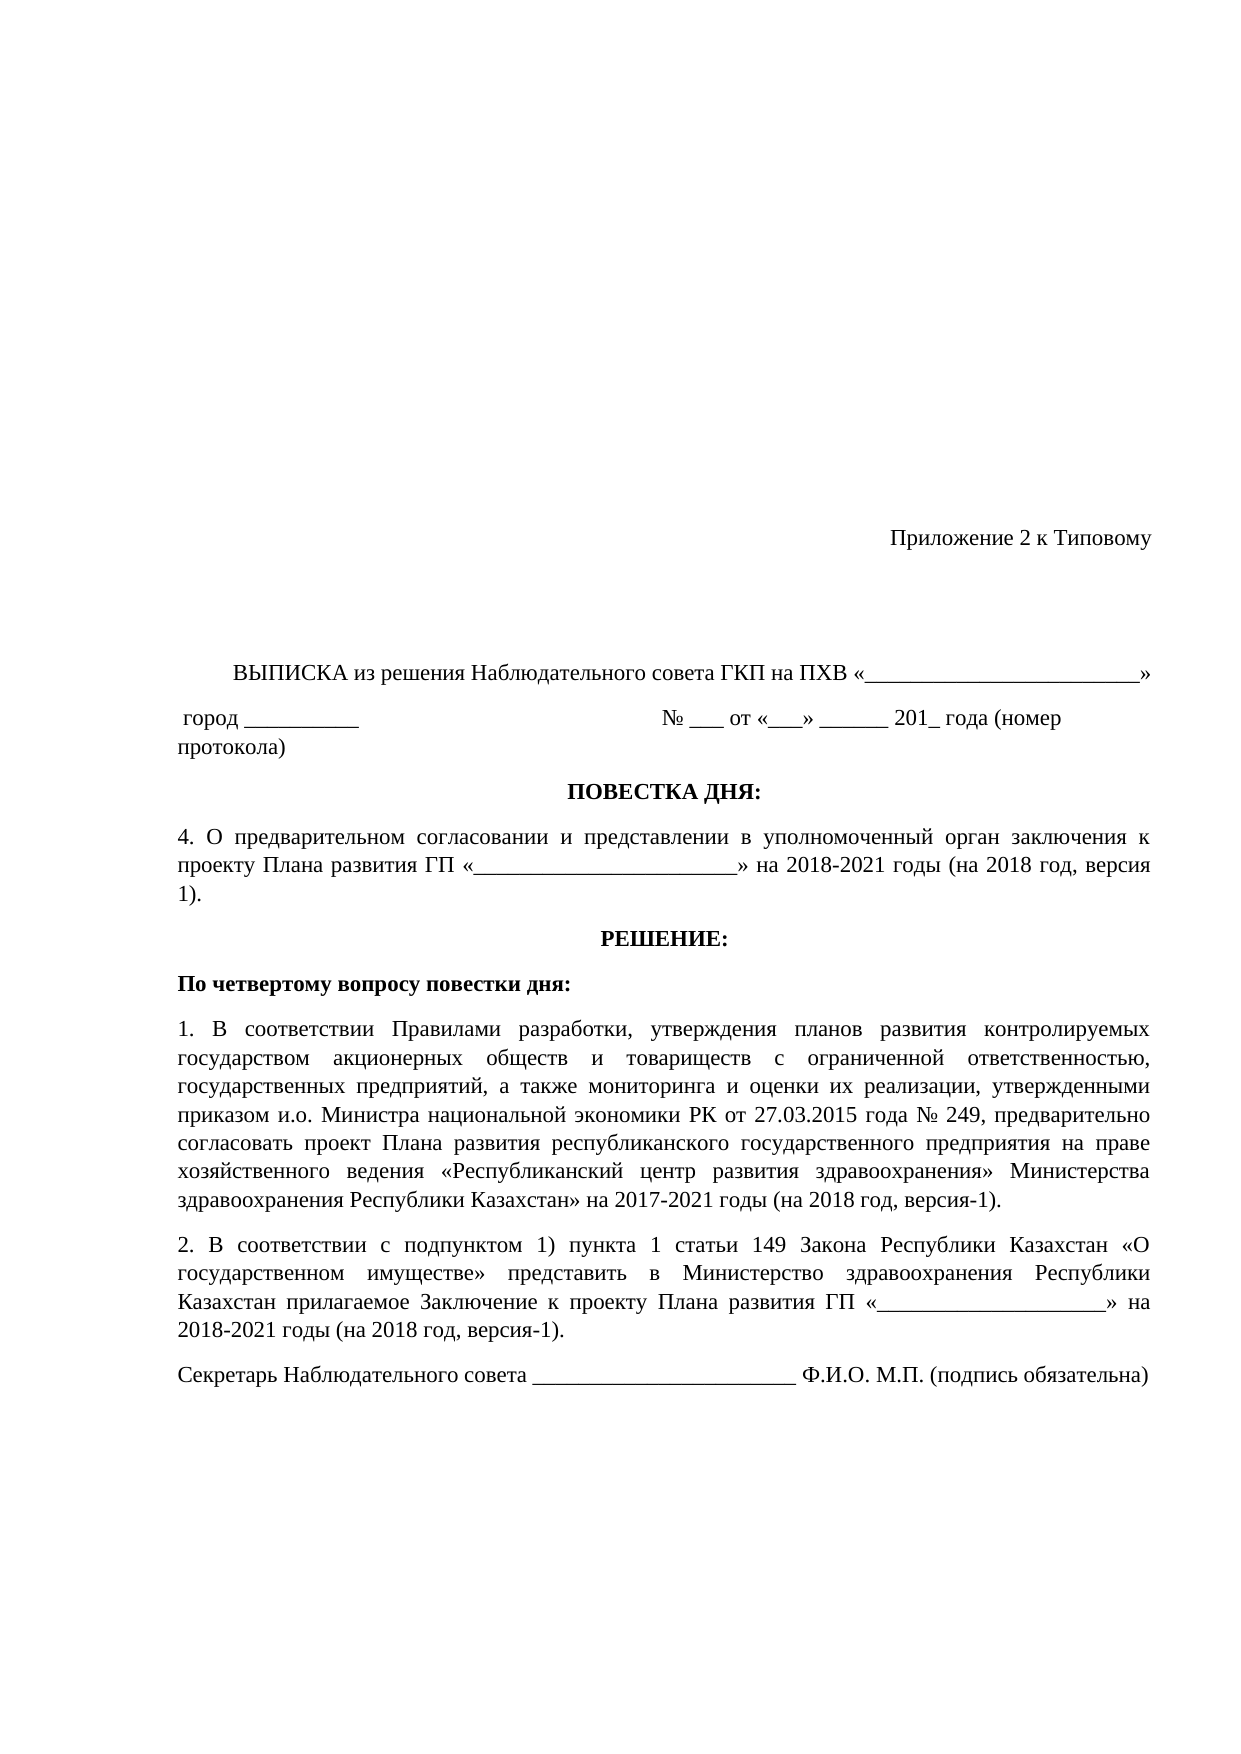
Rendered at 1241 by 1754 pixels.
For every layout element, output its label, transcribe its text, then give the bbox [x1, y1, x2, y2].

text ВЫПИСКА из решения Наблюдательного совета ГКП на ПХВ «________________________» [177, 659, 1152, 686]
text Секретарь Наблюдательного совета _______________________ Ф.И.О. М.П. (подпись обязательна) [177, 1361, 1152, 1388]
text город __________ № ___ от «___» ______ 201_ года (номер протокола) [177, 704, 1152, 759]
text 1. В соответствии Правилами разработки, утверждения планов развития контролируемых государством акционерных обществ и товариществ с ограниченной ответственностью, государственных предприятий, а также мониторинга и оценки их реализации, утвержденными приказом и.о. Министра национальной экономики РК от 27.03.2015 года № 249, предварительно согласовать проект Плана развития республиканского государственного предприятия на праве хозяйственного ведения «Республиканский центр развития здравоохранения» Министерства здравоохранения Республики Казахстан» на 2017-2021 годы (на 2018 год, версия-1). [177, 1015, 1152, 1212]
text По четвертому вопросу повестки дня: [177, 970, 1152, 997]
text 2. В соответствии с подпунктом 1) пункта 1 статьи 149 Закона Республики Казахстан «О государственном имуществе» представить в Министерство здравоохранения Республики Казахстан прилагаемое Заключение к проекту Плана развития ГП «____________________» на 2018-2021 годы (на 2018 год, версия-1). [177, 1231, 1152, 1343]
text 4. О предварительном согласовании и представлении в уполномоченный орган заключения к проекту Плана развития ГП «_______________________» на 2018-2021 годы (на 2018 год, версия 1). [177, 823, 1152, 906]
text РЕШЕНИЕ: [177, 925, 1152, 951]
text ПОВЕСТКА ДНЯ: [177, 778, 1152, 804]
text Приложение 2 к Типовому [177, 524, 1152, 550]
